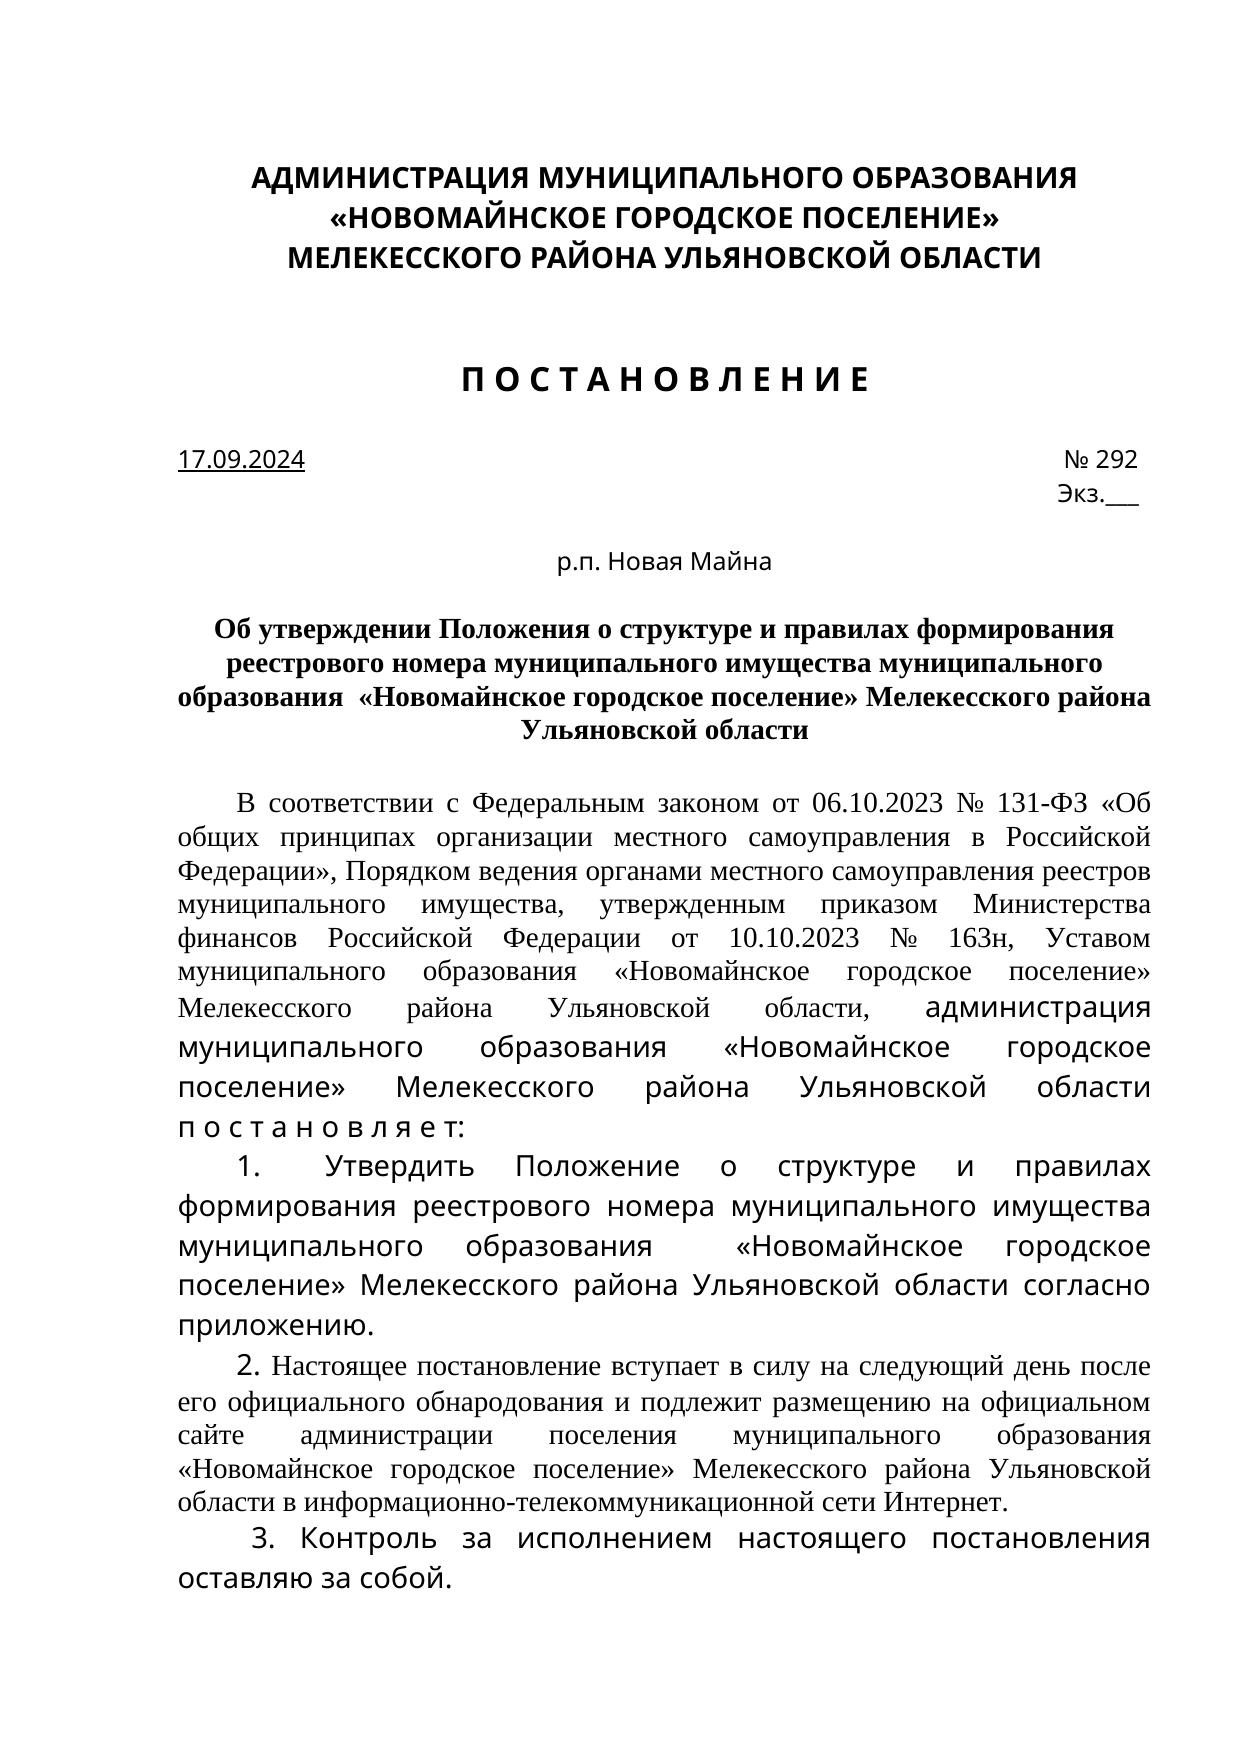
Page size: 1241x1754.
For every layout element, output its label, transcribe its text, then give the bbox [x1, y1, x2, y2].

text В соответствии с Федеральным законом от 06.10.2023 № 131-ФЗ «Об общих принципах организации местного самоуправления в Российской Федерации», Порядком ведения органами местного самоуправления реестров муниципального имущества, утвержденным приказом Министерства финансов Российской Федерации от 10.10.2023 № 163н, Уставом муниципального образования «Новомайнское городское поселение» Мелекесского района Ульяновской области, администрация муниципального образования «Новомайнское городское поселение» Мелекесского района Ульяновской области п о с т а н о в л я е т: [177, 786, 1152, 1146]
text 2. Настоящее постановление вступает в силу на следующий день после его официального обнародования и подлежит размещению на официальном сайте администрации поселения муниципального образования «Новомайнское городское поселение» Мелекесского района Ульяновской области в информационно-телекоммуникационной сети Интернет. [177, 1344, 1152, 1518]
text П О С Т А Н О В Л Е Н И Е [177, 356, 1152, 402]
text 17.09.2024 № 292 [177, 441, 1152, 475]
text р.п. Новая Майна [177, 543, 1152, 578]
text МЕЛЕКЕССКОГО РАЙОНА УЛЬЯНОВСКОЙ ОБЛАСТИ [177, 237, 1152, 277]
text Экз.___ [325, 475, 1152, 509]
text АДМИНИСТРАЦИЯ МУНИЦИПАЛЬНОГО ОБРАЗОВАНИЯ [177, 158, 1152, 197]
text Об утверждении Положения о структуре и правилах формирования реестрового номера муниципального имущества муниципального образования «Новомайнское городское поселение» Мелекесского района Ульяновской области [177, 612, 1152, 746]
text «НОВОМАЙНСКОЕ ГОРОДСКОЕ ПОСЕЛЕНИЕ» [177, 197, 1152, 237]
list Утвердить Положение о структуре и правилах формирования реестрового номера муниципального имущества муниципального образования «Новомайнское городское поселение» Мелекесского района Ульяновской области согласно приложению. [177, 1146, 1152, 1344]
text 3. Контроль за исполнением настоящего постановления оставляю за собой. [177, 1518, 1152, 1597]
